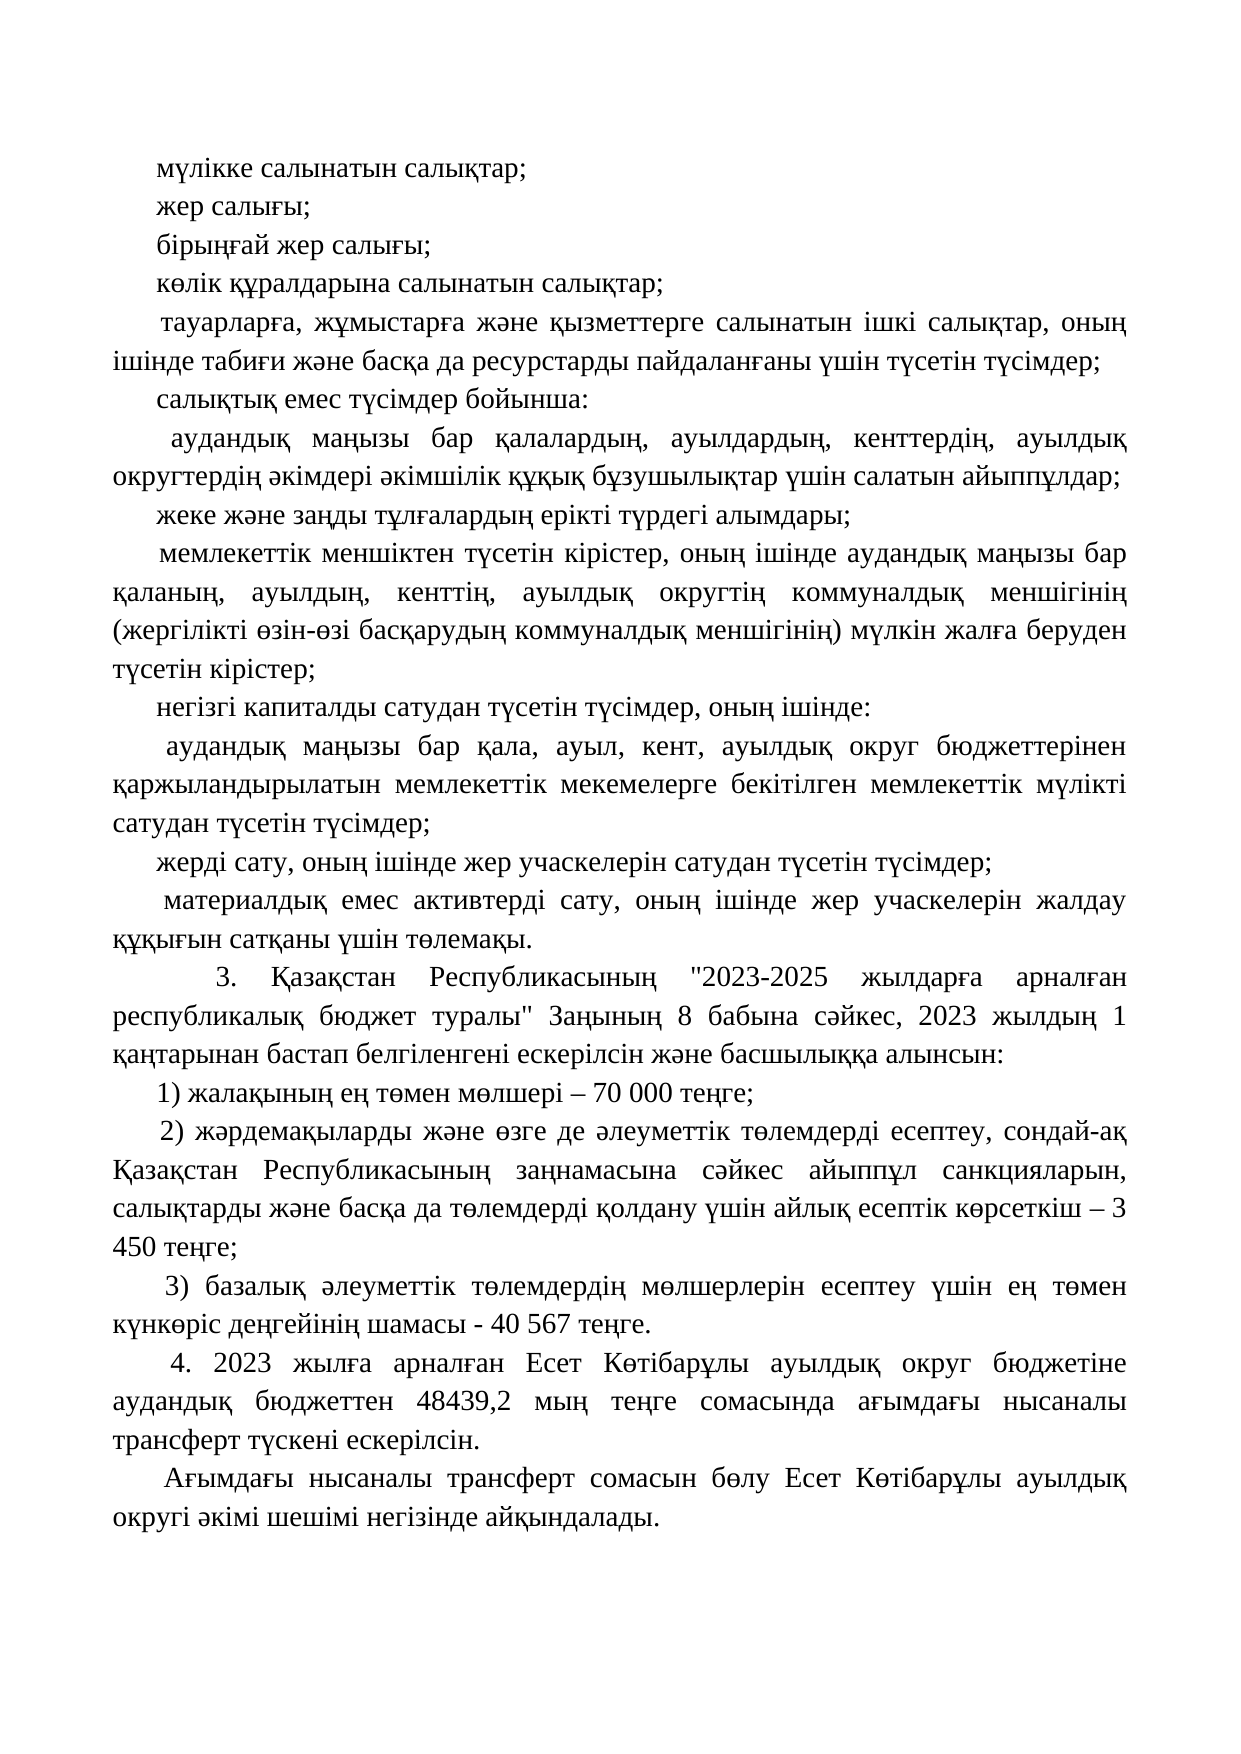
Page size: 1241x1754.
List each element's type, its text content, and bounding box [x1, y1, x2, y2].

text Ағымдағы нысаналы трансферт сомасын бөлу Есет Көтібарұлы ауылдық округі әкімі шешімі негізінде айқындалады. [112, 1460, 1128, 1532]
text бірыңғай жер салығы; [112, 227, 1128, 261]
text тауарларға, жұмыстарға және қызметтерге салынатын ішкі салықтар, оның ішінде табиғи және басқа да ресурстарды пайдаланғаны үшін түсетін түсімдер; [112, 304, 1128, 376]
text 3) базалық әлеуметтік төлемдердің мөлшерлерін есептеу үшін ең төмен күнкөріс деңгейінің шамасы - 40 567 теңге. [112, 1268, 1128, 1340]
text мемлекеттік меншіктен түсетін кірістер, оның ішінде аудандық маңызы бар қаланың, ауылдың, кенттің, ауылдық округтің коммуналдық меншігінің (жергілікті өзін-өзі басқарудың коммуналдық меншігінің) мүлкін жалға беруден түсетін кірістер; [112, 535, 1128, 684]
text жер салығы; [112, 188, 1128, 222]
text 2) жәрдемақыларды және өзге де әлеуметтік төлемдерді есептеу, сондай-ақ Қазақстан Республикасының заңнамасына сәйкес айыппұл санкцияларын, салықтарды және басқа да төлемдерді қолдану үшін айлық есептік көрсеткіш – 3 450 теңге; [112, 1113, 1128, 1263]
text жеке және заңды тұлғалардың ерікті түрдегі алымдары; [112, 497, 1128, 530]
text жерді сату, оның ішінде жер учаскелерін сатудан түсетін түсімдер; [112, 844, 1128, 877]
text 3. Қазақстан Республикасының "2023-2025 жылдарға арналған республикалық бюджет туралы" Заңының 8 бабына сәйкес, 2023 жылдың 1 қаңтарынан бастап белгіленгені ескерілсін және басшылыққа алынсын: [112, 959, 1128, 1070]
text мүлікке салынатын салықтар; [112, 150, 1128, 183]
text салықтық емес түсімдер бойынша: [112, 381, 1128, 415]
text көлік құралдарына салынатын салықтар; [112, 266, 1128, 299]
text 1) жалақының ең төмен мөлшері – 70 000 теңге; [112, 1075, 1128, 1108]
text аудандық маңызы бар қала, ауыл, кент, ауылдық округ бюджеттерінен қаржыландырылатын мемлекеттік мекемелерге бекітілген мемлекеттік мүлікті сатудан түсетін түсімдер; [112, 728, 1128, 839]
text негізгі капиталды сатудан түсетін түсімдер, оның ішінде: [112, 689, 1128, 723]
text материалдық емес активтерді сату, оның ішінде жер учаскелерін жалдау құқығын сатқаны үшін төлемақы. [112, 882, 1128, 954]
text аудандық маңызы бар қалалардың, ауылдардың, кенттердің, ауылдық округтердің әкімдері әкімшілік құқық бұзушылықтар үшін салатын айыппұлдар; [112, 420, 1128, 492]
text 4. 2023 жылға арналған Есет Көтібарұлы ауылдық округ бюджетіне аудандық бюджеттен 48439,2 мың теңге сомасында ағымдағы нысаналы трансферт түскені ескерілсін. [112, 1345, 1128, 1455]
